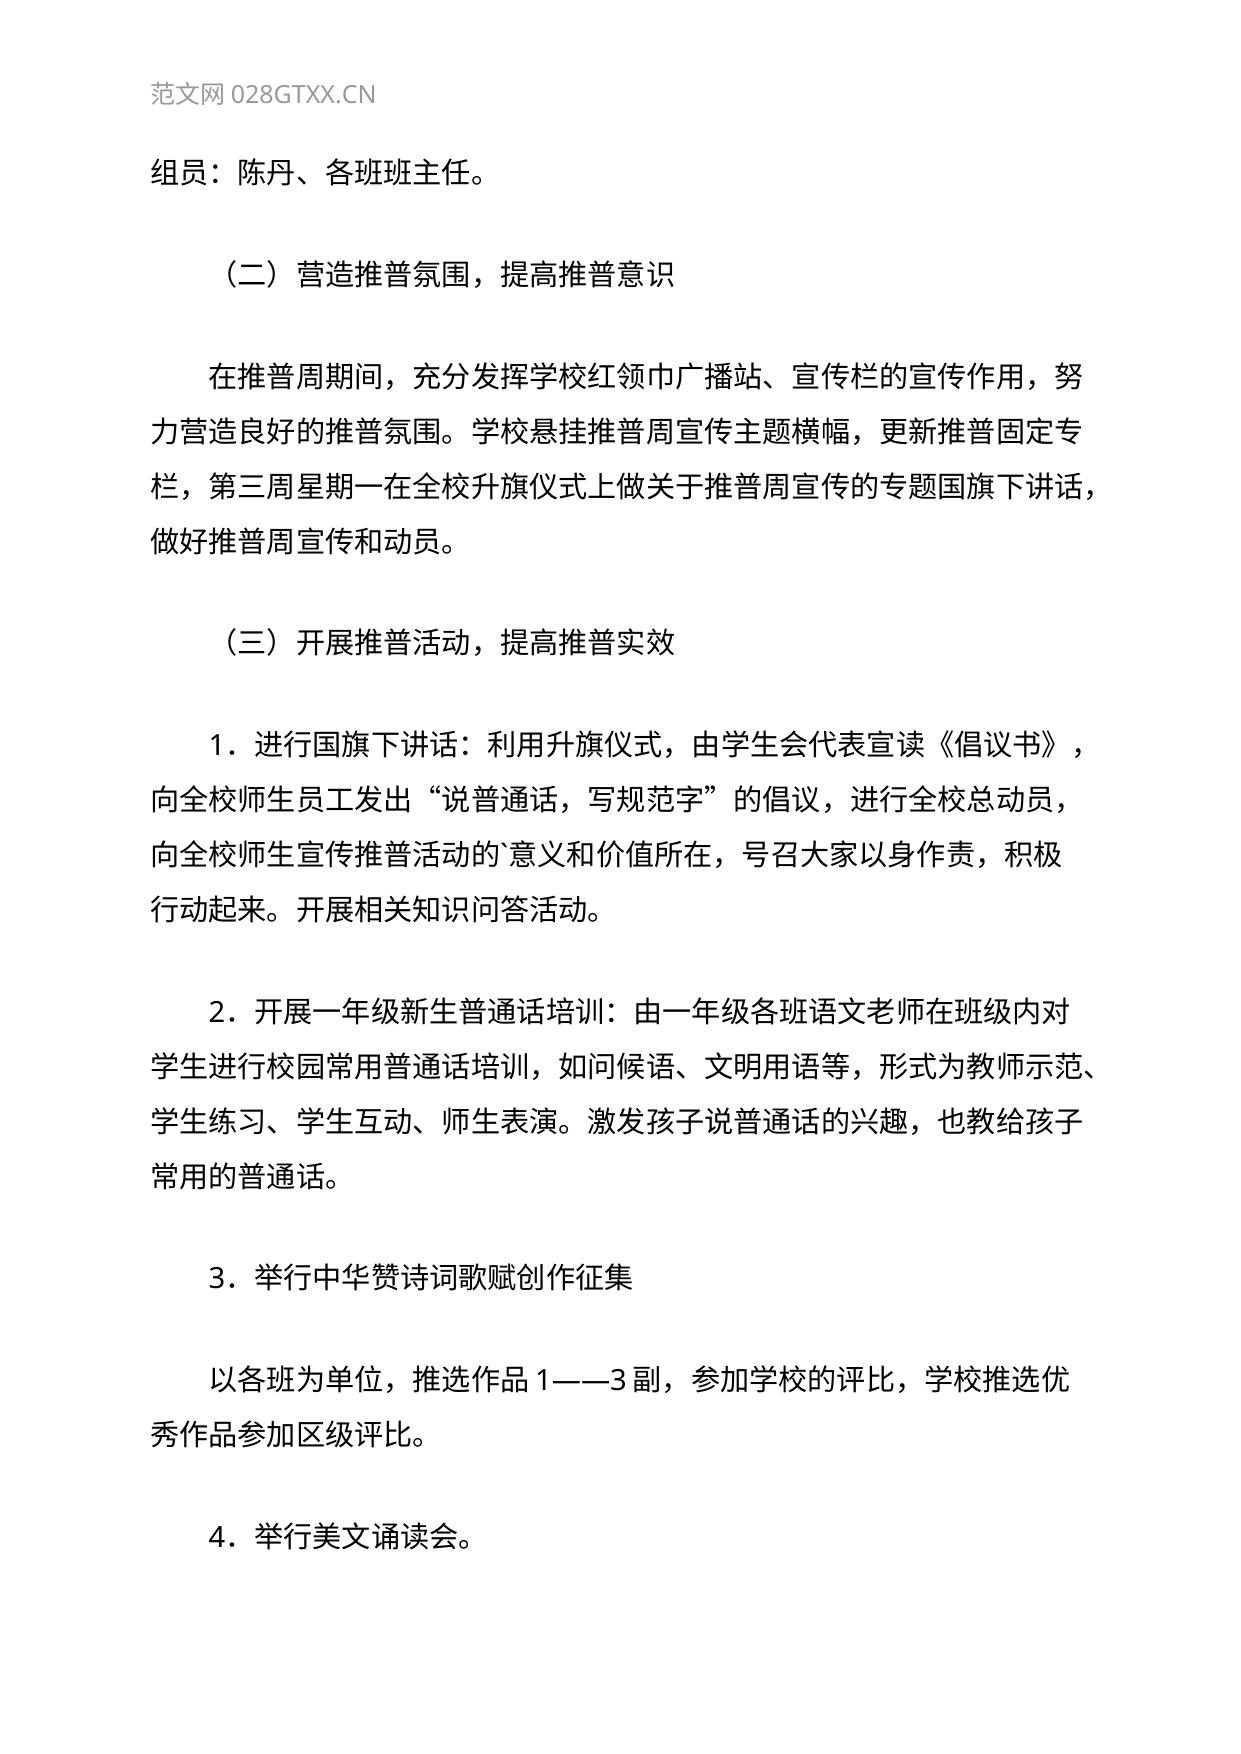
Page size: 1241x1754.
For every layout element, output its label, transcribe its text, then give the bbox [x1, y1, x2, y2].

text （三）开展推普活动，提高推普实效 [150, 620, 1090, 662]
text 1．进行国旗下讲话：利用升旗仪式，由学生会代表宣读《倡议书》，向全校师生员工发出“说普通话，写规范字”的倡议，进行全校总动员，向全校师生宣传推普活动的`意义和价值所在，号召大家以身作责，积极行动起来。开展相关知识问答活动。 [150, 722, 1090, 929]
text 4．举行美文诵读会。 [150, 1514, 1090, 1556]
text 3．举行中华赞诗词歌赋创作征集 [150, 1255, 1090, 1297]
text 在推普周期间，充分发挥学校红领巾广播站、宣传栏的宣传作用，努力营造良好的推普氛围。学校悬挂推普周宣传主题横幅，更新推普固定专栏，第三周星期一在全校升旗仪式上做关于推普周宣传的专题国旗下讲话，做好推普周宣传和动员。 [150, 353, 1090, 561]
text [150, 150, 1090, 192]
text 2．开展一年级新生普通话培训：由一年级各班语文老师在班级内对学生进行校园常用普通话培训，如问候语、文明用语等，形式为教师示范、学生练习、学生互动、师生表演。激发孩子说普通话的兴趣，也教给孩子常用的普通话。 [150, 988, 1090, 1196]
text （二）营造推普氛围，提高推普意识 [150, 252, 1090, 294]
text 以各班为单位，推选作品1——3副，参加学校的评比，学校推选优秀作品参加区级评比。 [150, 1357, 1090, 1454]
